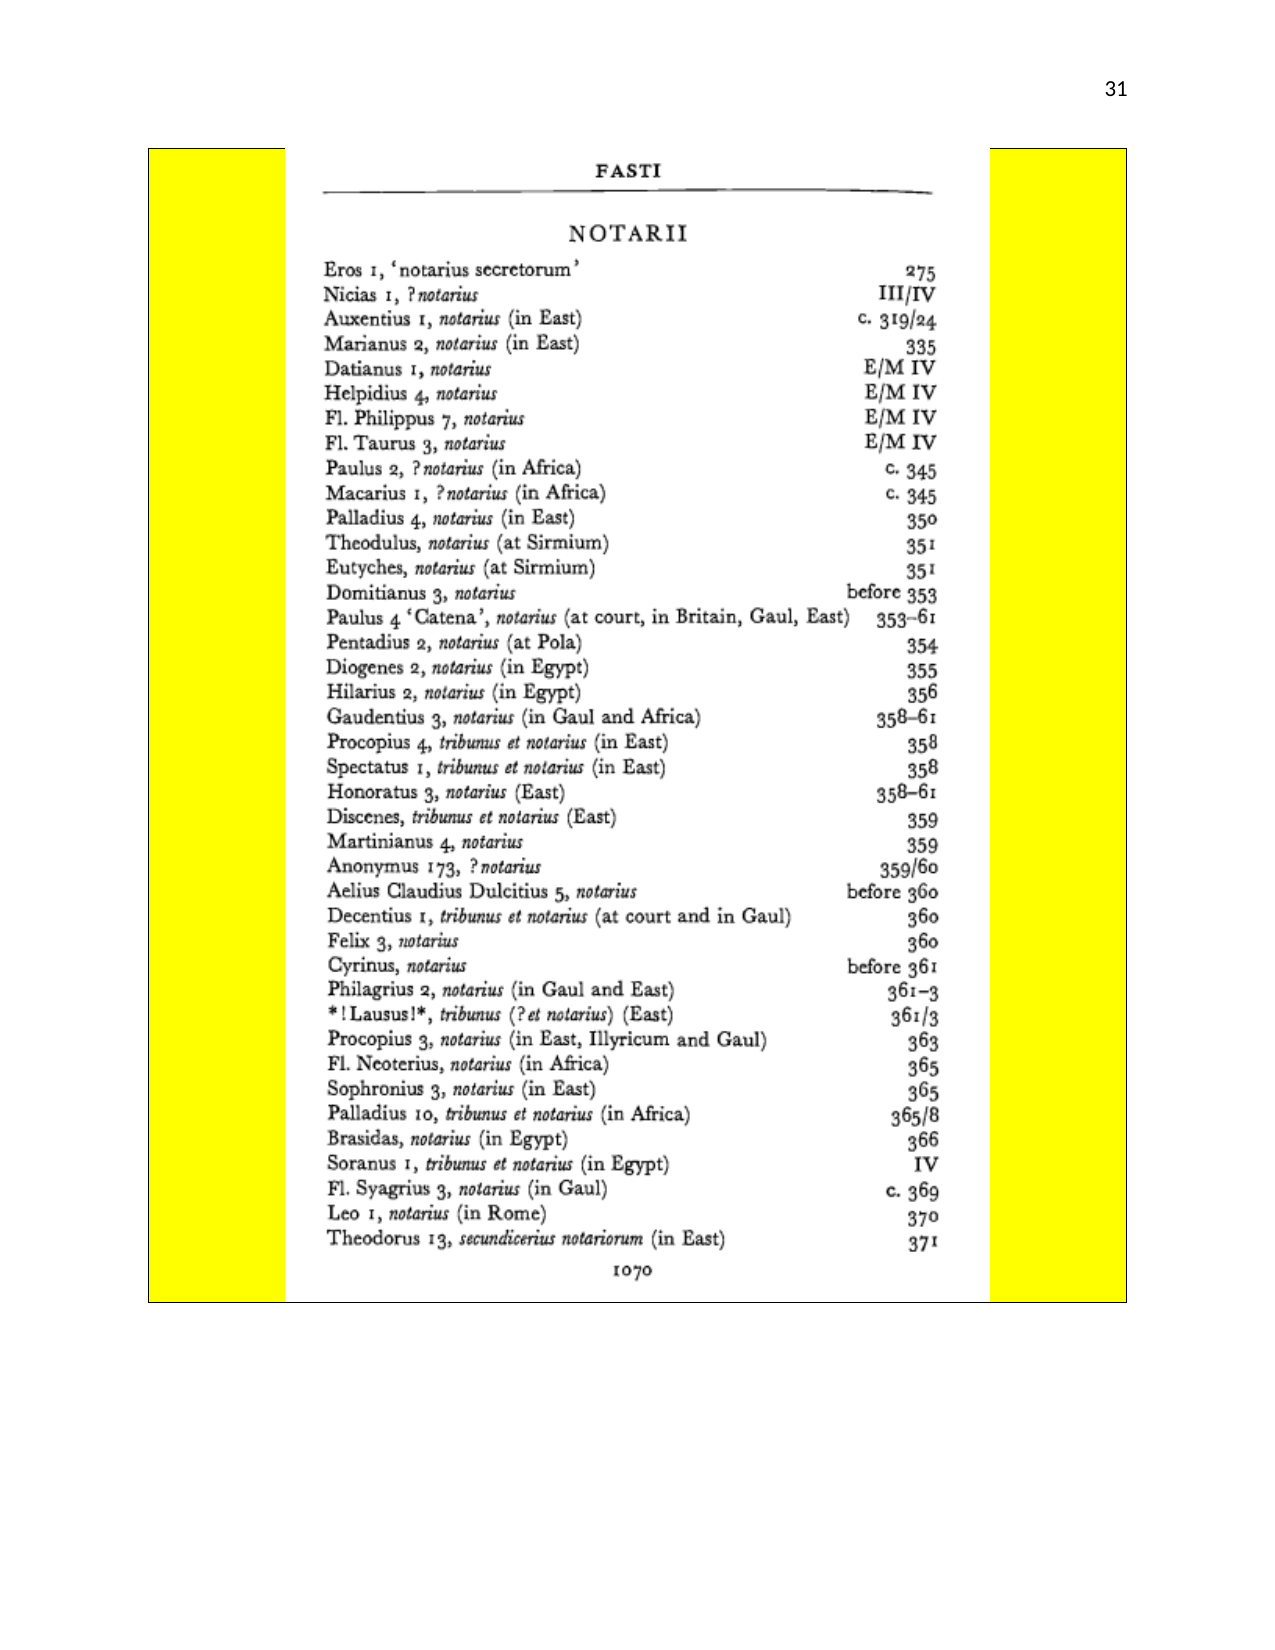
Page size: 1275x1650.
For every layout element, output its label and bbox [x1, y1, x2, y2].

table_cell [149, 149, 285, 1302]
table_cell [990, 149, 1126, 1302]
picture [285, 148, 990, 1302]
